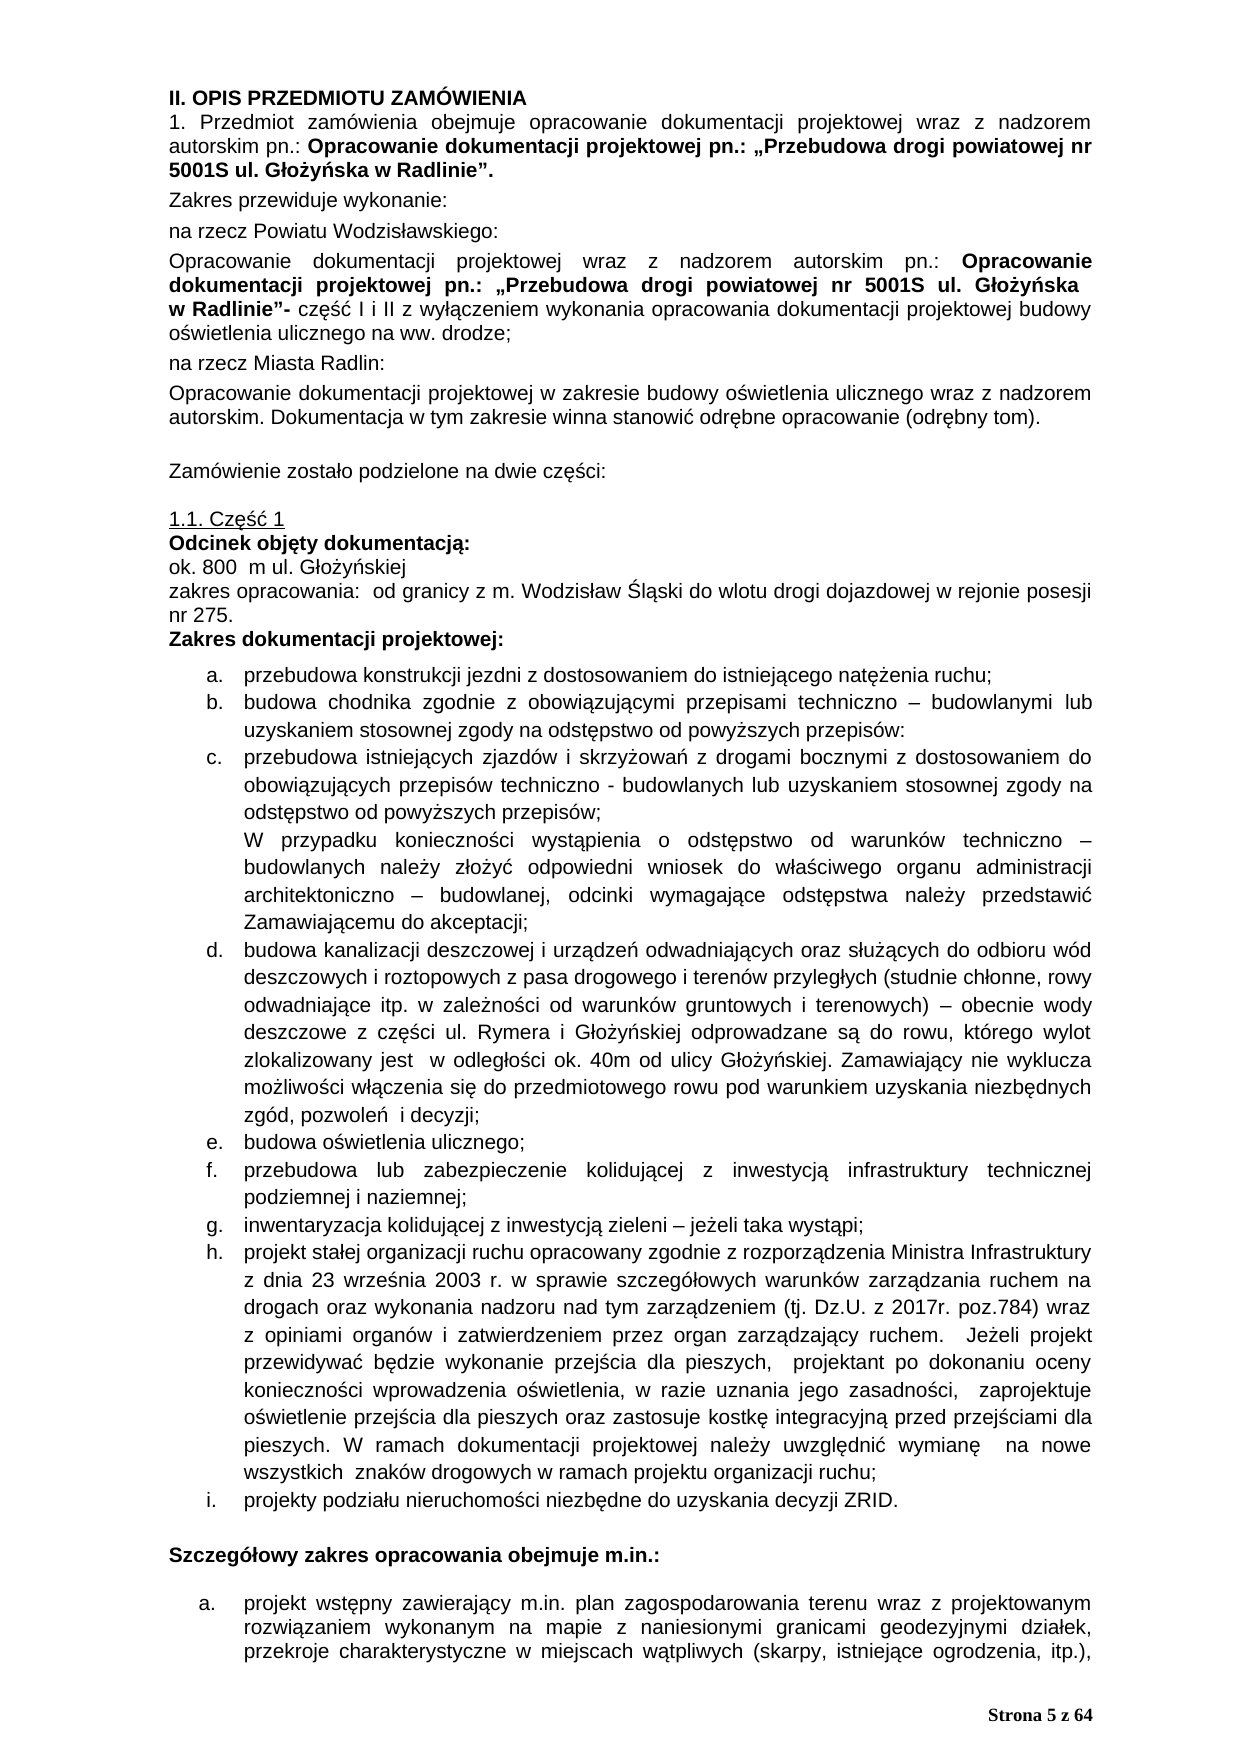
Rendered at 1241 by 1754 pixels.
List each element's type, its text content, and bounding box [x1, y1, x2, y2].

list budowa chodnika zgodnie z obowiązującymi przepisami techniczno – budowlanymi lub uzyskaniem stosownej zgody na odstępstwo od powyższych przepisów: [206, 690, 1092, 742]
list przebudowa konstrukcji jezdni z dostosowaniem do istniejącego natężenia ruchu; [206, 663, 1092, 687]
text na rzecz Powiatu Wodzisławskiego: [169, 218, 1092, 242]
text Opracowanie dokumentacji projektowej wraz z nadzorem autorskim pn.: Opracowanie dokumentacji projektowej pn.: „Przebudowa drogi powiatowej nr 5001S ul. Głożyńska w Radlinie”- część I i II z wyłączeniem wykonania opracowania dokumentacji projektowej budowy oświetlenia ulicznego na ww. drodze; [169, 249, 1092, 344]
text ok. 800 m ul. Głożyńskiej [169, 555, 1092, 579]
text II. OPIS PRZEDMIOTU ZAMÓWIENIA [169, 86, 1092, 110]
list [198, 1591, 1092, 1662]
text na rzecz Miasta Radlin: [169, 351, 1092, 375]
list przebudowa istniejących zjazdów i skrzyżowań z drogami bocznymi z dostosowaniem do obowiązujących przepisów techniczno - budowlanych lub uzyskaniem stosownej zgody na odstępstwo od powyższych przepisów; [206, 745, 1092, 824]
text 1.1. Część 1 [169, 507, 1092, 531]
text zakres opracowania: od granicy z m. Wodzisław Śląski do wlotu drogi dojazdowej w rejonie posesji nr 275. [169, 579, 1092, 627]
list budowa kanalizacji deszczowej i urządzeń odwadniających oraz służących do odbioru wód deszczowych i roztopowych z pasa drogowego i terenów przyległych (studnie chłonne, rowy odwadniające itp. w zależności od warunków gruntowych i terenowych) – obecnie wody deszczowe z części ul. Rymera i Głożyńskiej odprowadzane są do rowu, którego wylot zlokalizowany jest w odległości ok. 40m od ulicy Głożyńskiej. Zamawiający nie wyklucza możliwości włączenia się do przedmiotowego rowu pod warunkiem uzyskania niezbędnych zgód, pozwoleń i decyzji; [206, 938, 1092, 1127]
text W przypadku konieczności wystąpienia o odstępstwo od warunków techniczno –budowlanych należy złożyć odpowiedni wniosek do właściwego organu administracji architektoniczno – budowlanej, odcinki wymagające odstępstwa należy przedstawić Zamawiającemu do akceptacji; [244, 828, 1092, 934]
text Zakres dokumentacji projektowej: [169, 627, 1092, 651]
list projekty podziału nieruchomości niezbędne do uzyskania decyzji ZRID. [206, 1488, 1092, 1512]
text 1. Przedmiot zamówienia obejmuje opracowanie dokumentacji projektowej wraz z nadzorem autorskim pn.: Opracowanie dokumentacji projektowej pn.: „Przebudowa drogi powiatowej nr 5001S ul. Głożyńska w Radlinie”. [169, 110, 1092, 182]
list budowa oświetlenia ulicznego; [206, 1130, 1092, 1154]
text Zamówienie zostało podzielone na dwie części: [169, 459, 1092, 483]
text Szczegółowy zakres opracowania obejmuje m.in.: [169, 1543, 1092, 1567]
text Opracowanie dokumentacji projektowej w zakresie budowy oświetlenia ulicznego wraz z nadzorem autorskim. Dokumentacja w tym zakresie winna stanowić odrębne opracowanie (odrębny tom). [169, 381, 1092, 429]
list inwentaryzacja kolidującej z inwestycją zieleni – jeżeli taka wystąpi; [206, 1213, 1092, 1237]
list projekt stałej organizacji ruchu opracowany zgodnie z rozporządzenia Ministra Infrastruktury z dnia 23 września 2003 r. w sprawie szczegółowych warunków zarządzania ruchem na drogach oraz wykonania nadzoru nad tym zarządzeniem (tj. Dz.U. z 2017r. poz.784) wraz z opiniami organów i zatwierdzeniem przez organ zarządzający ruchem. Jeżeli projekt przewidywać będzie wykonanie przejścia dla pieszych, projektant po dokonaniu oceny konieczności wprowadzenia oświetlenia, w razie uznania jego zasadności, zaprojektuje oświetlenie przejścia dla pieszych oraz zastosuje kostkę integracyjną przed przejściami dla pieszych. W ramach dokumentacji projektowej należy uwzględnić wymianę na nowe wszystkich znaków drogowych w ramach projektu organizacji ruchu; [206, 1240, 1092, 1484]
text Odcinek objęty dokumentacją: [169, 531, 1092, 555]
text Zakres przewiduje wykonanie: [169, 188, 1092, 212]
list przebudowa lub zabezpieczenie kolidującej z inwestycją infrastruktury technicznej podziemnej i naziemnej; [206, 1158, 1092, 1209]
